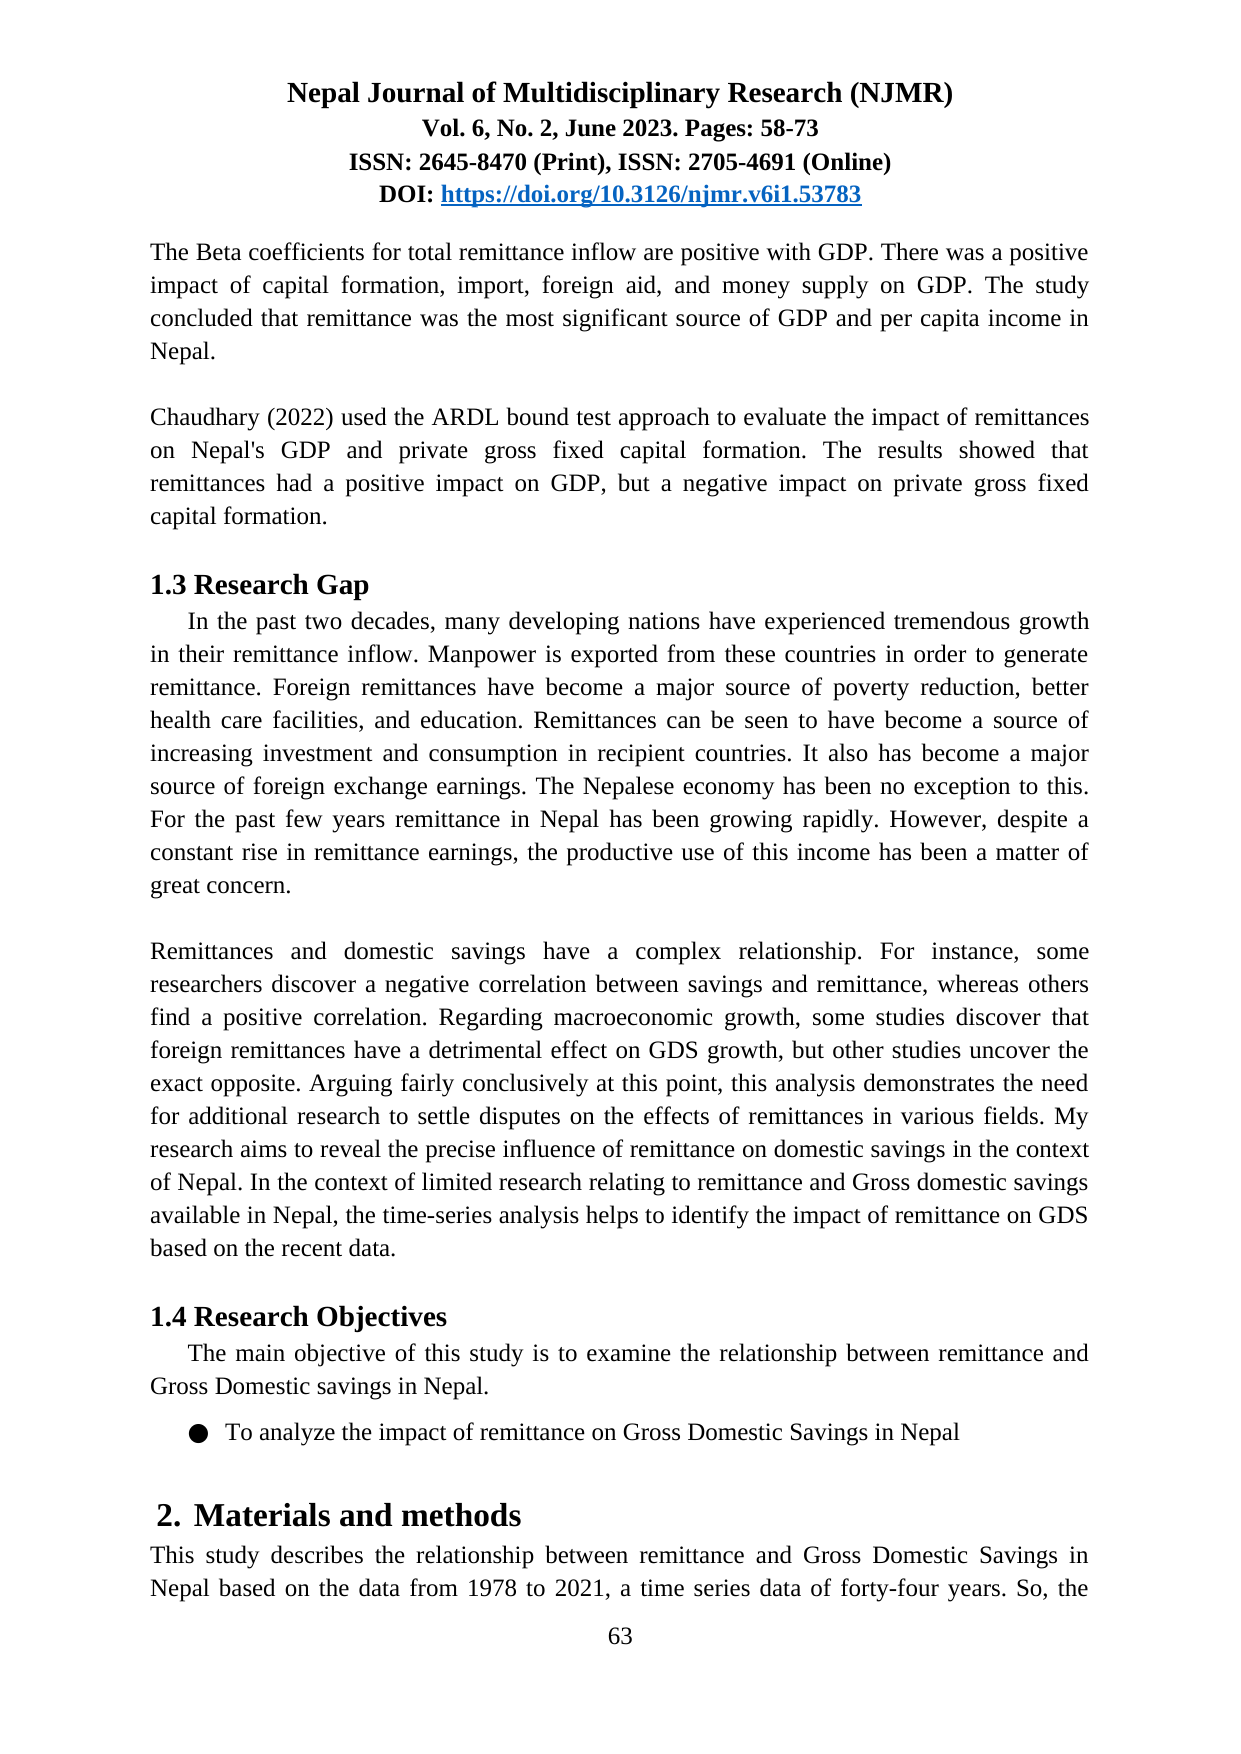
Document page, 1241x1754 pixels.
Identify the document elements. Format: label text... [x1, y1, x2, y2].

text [150, 237, 1090, 365]
text In the past two decades, many developing nations have experienced tremendous growth in their remittance inflow. Manpower is exported from these countries in order to generate remittance. Foreign remittances have become a major source of poverty reduction, better health care facilities, and education. Remittances can be seen to have become a source of increasing investment and consumption in recipient countries. It also has become a major source of foreign exchange earnings. The Nepalese economy has been no exception to this. For the past few years remittance in Nepal has been growing rapidly. However, despite a constant rise in remittance earnings, the productive use of this income has been a matter of great concern. [150, 606, 1090, 899]
subtitle Materials and methods [156, 1496, 1090, 1534]
text The main objective of this study is to examine the relationship between remittance and Gross Domestic savings in Nepal. [150, 1338, 1090, 1399]
subtitle 1.4 Research Objectives [150, 1299, 1090, 1333]
subtitle 1.3 Research Gap [150, 567, 1090, 601]
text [150, 1540, 1090, 1602]
text Remittances and domestic savings have a complex relationship. For instance, some researchers discover a negative correlation between savings and remittance, whereas others find a positive correlation. Regarding macroeconomic growth, some studies discover that foreign remittances have a detrimental effect on GDS growth, but other studies uncover the exact opposite. Arguing fairly conclusively at this point, this analysis demonstrates the need for additional research to settle disputes on the effects of remittances in various fields. My research aims to reveal the precise influence of remittance on domestic savings in the context of Nepal. In the context of limited research relating to remittance and Gross domestic savings available in Nepal, the time-series analysis helps to identify the impact of remittance on GDS based on the recent data. [150, 936, 1090, 1262]
text used the ARDL bound test approach to evaluate the impact of remittances on Nepal's GDP and private gross fixed capital formation. The results showed that remittances had a positive impact on GDP, but a negative impact on private gross fixed capital formation. [150, 497, 1090, 530]
list To analyze the impact of remittance on Gross Domestic Savings in Nepal [187, 1404, 1090, 1455]
